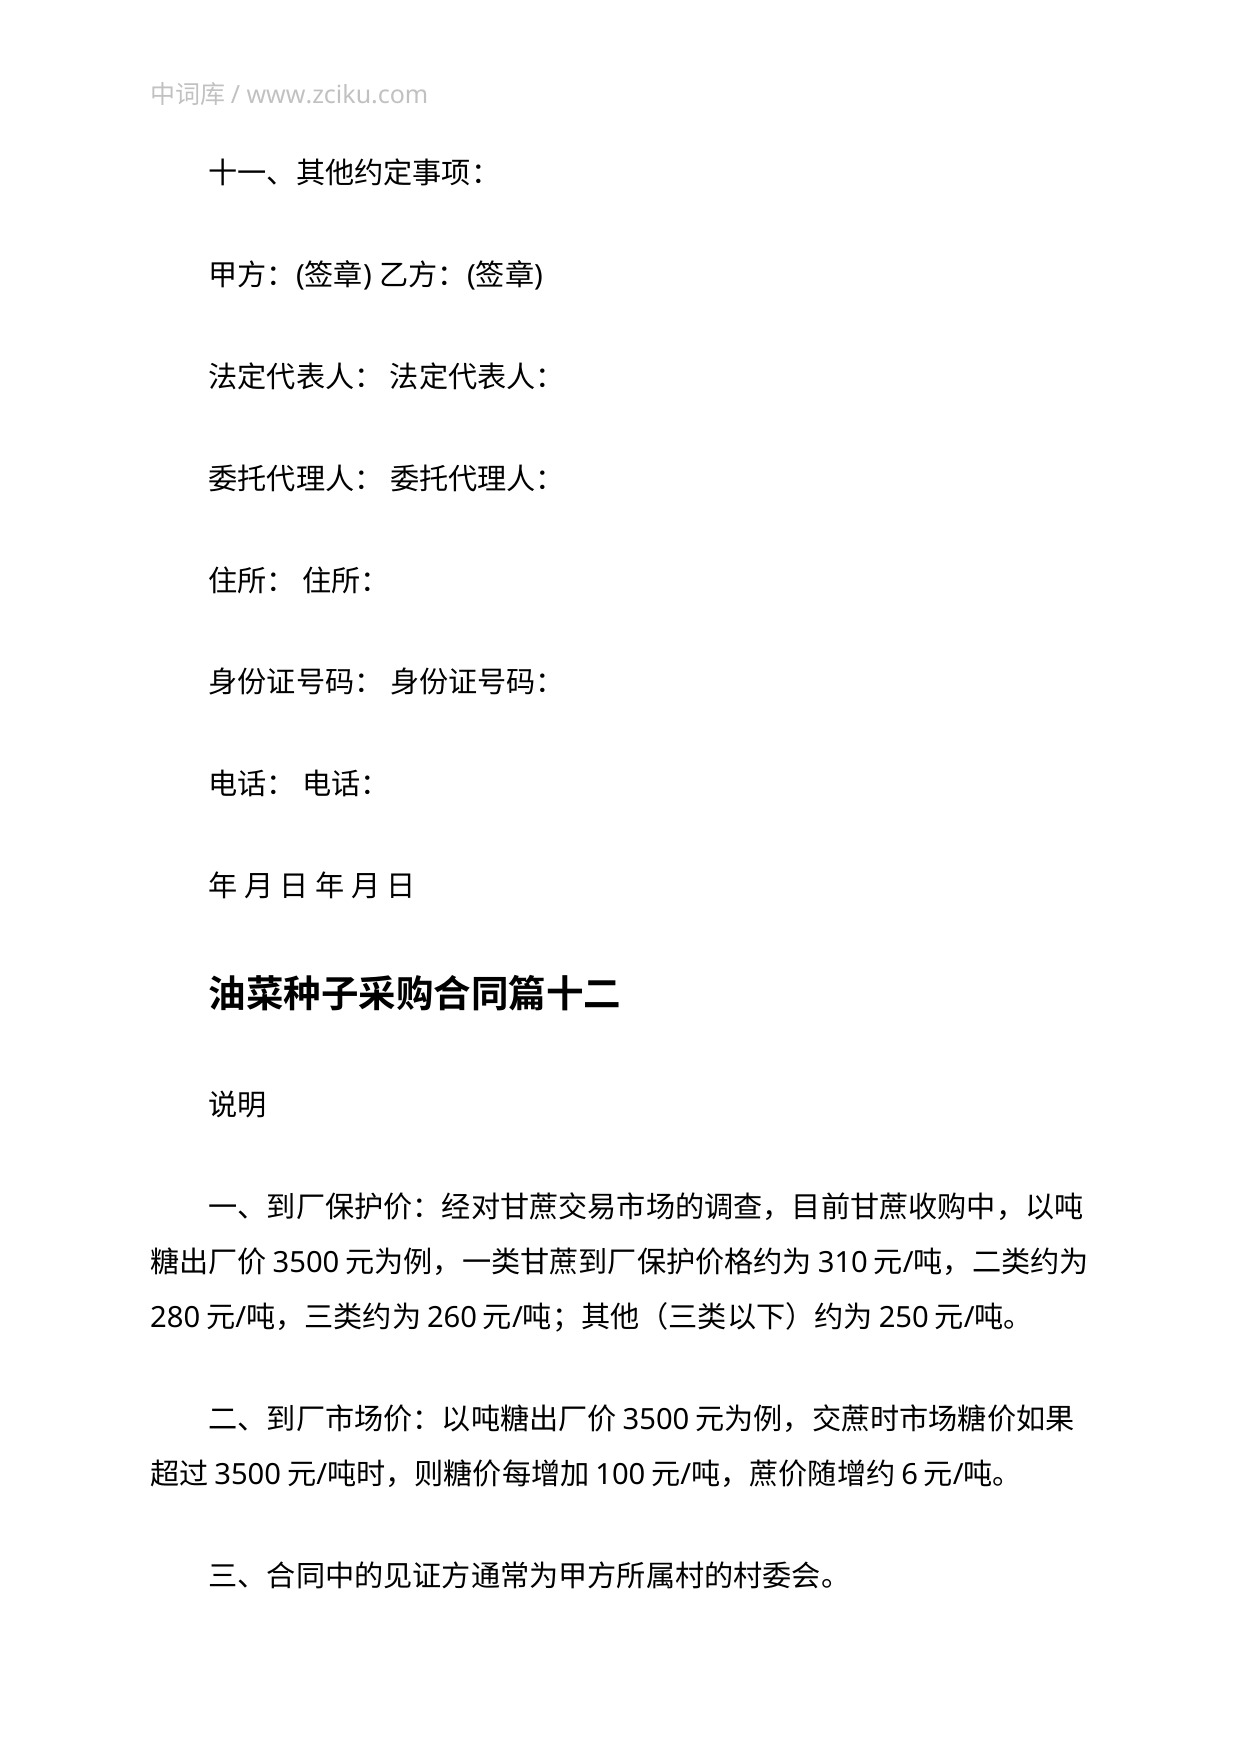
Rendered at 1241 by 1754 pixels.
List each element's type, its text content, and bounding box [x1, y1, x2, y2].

text 甲方：(签章) 乙方：(签章) [150, 252, 1090, 294]
text 身份证号码： 身份证号码： [150, 659, 1090, 701]
text 三、合同中的见证方通常为甲方所属村的村委会。 [150, 1552, 1090, 1595]
text 法定代表人： 法定代表人： [150, 354, 1090, 396]
text 油菜种子采购合同篇十二 [150, 964, 1090, 1019]
text 说明 [150, 1082, 1090, 1124]
text 住所： 住所： [150, 557, 1090, 599]
text 电话： 电话： [150, 761, 1090, 803]
text 二、到厂市场价：以吨糖出厂价3500元为例，交蔗时市场糖价如果超过3500元/吨时，则糖价每增加100元/吨，蔗价随增约6元/吨。 [150, 1395, 1090, 1493]
text 委托代理人： 委托代理人： [150, 456, 1090, 498]
text 十一、其他约定事项： [150, 150, 1090, 192]
text 年 月 日 年 月 日 [150, 863, 1090, 905]
text 一、到厂保护价：经对甘蔗交易市场的调查，目前甘蔗收购中，以吨糖出厂价3500元为例，一类甘蔗到厂保护价格约为310元/吨，二类约为280元/吨，三类约为260元/吨；其他（三类以下）约为250元/吨。 [150, 1183, 1090, 1336]
